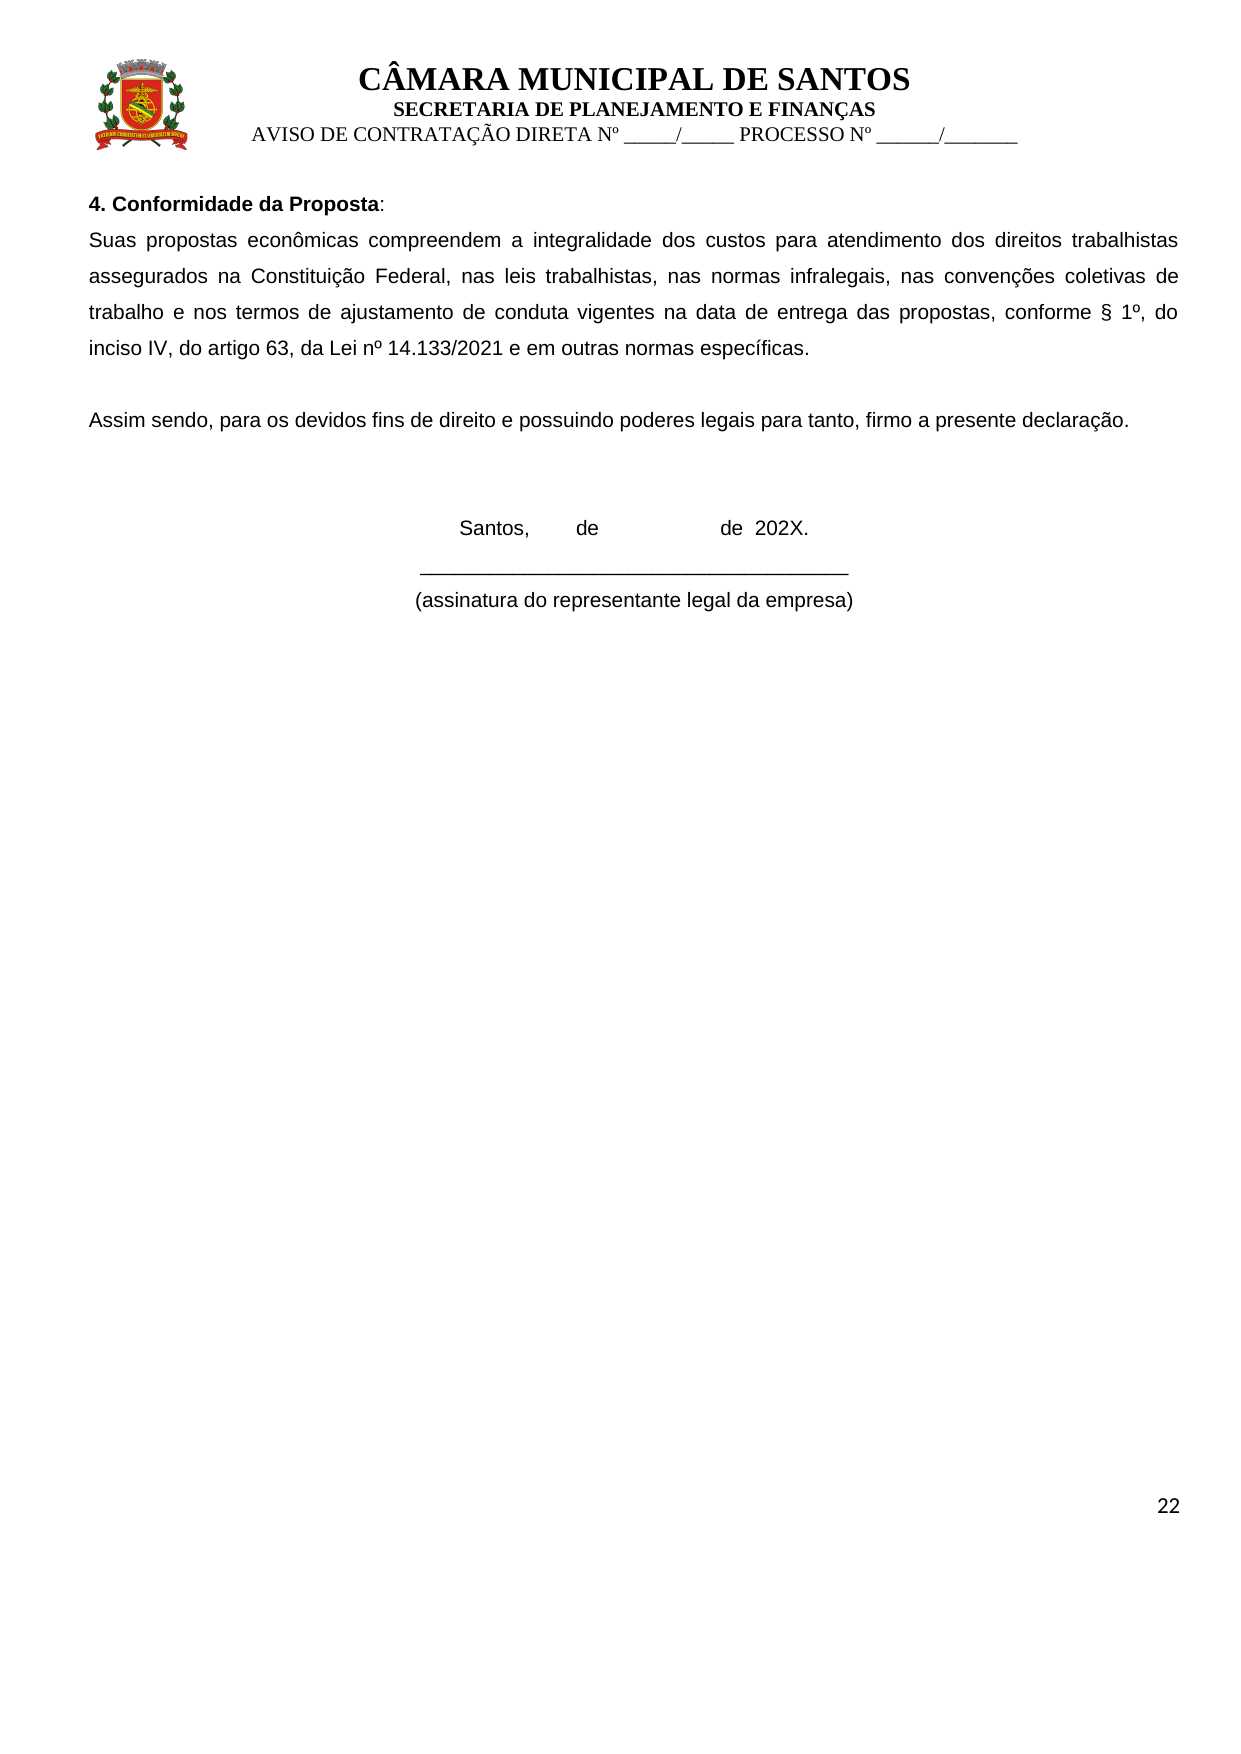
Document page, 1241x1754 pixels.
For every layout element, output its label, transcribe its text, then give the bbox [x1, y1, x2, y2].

list Conformidade da Proposta: [89, 192, 1180, 216]
text Assim sendo, para os devidos fins de direito e possuindo poderes legais para tanto, firmo a presente declaração. [89, 408, 1180, 432]
picture [95, 59, 188, 150]
text Suas propostas econômicas compreendem a integralidade dos custos para atendimento dos direitos trabalhistas assegurados na Constituição Federal, nas leis trabalhistas, nas normas infralegais, nas convenções coletivas de trabalho e nos termos de ajustamento de conduta vigentes na data de entrega das propostas, conforme § 1º, do inciso IV, do artigo 63, da Lei nº 14.133/2021 e em outras normas específicas. [89, 228, 1180, 360]
text _____________________________________ [89, 552, 1180, 576]
text Santos, de de 202X. [89, 516, 1180, 540]
text (assinatura do representante legal da empresa) [89, 588, 1180, 612]
